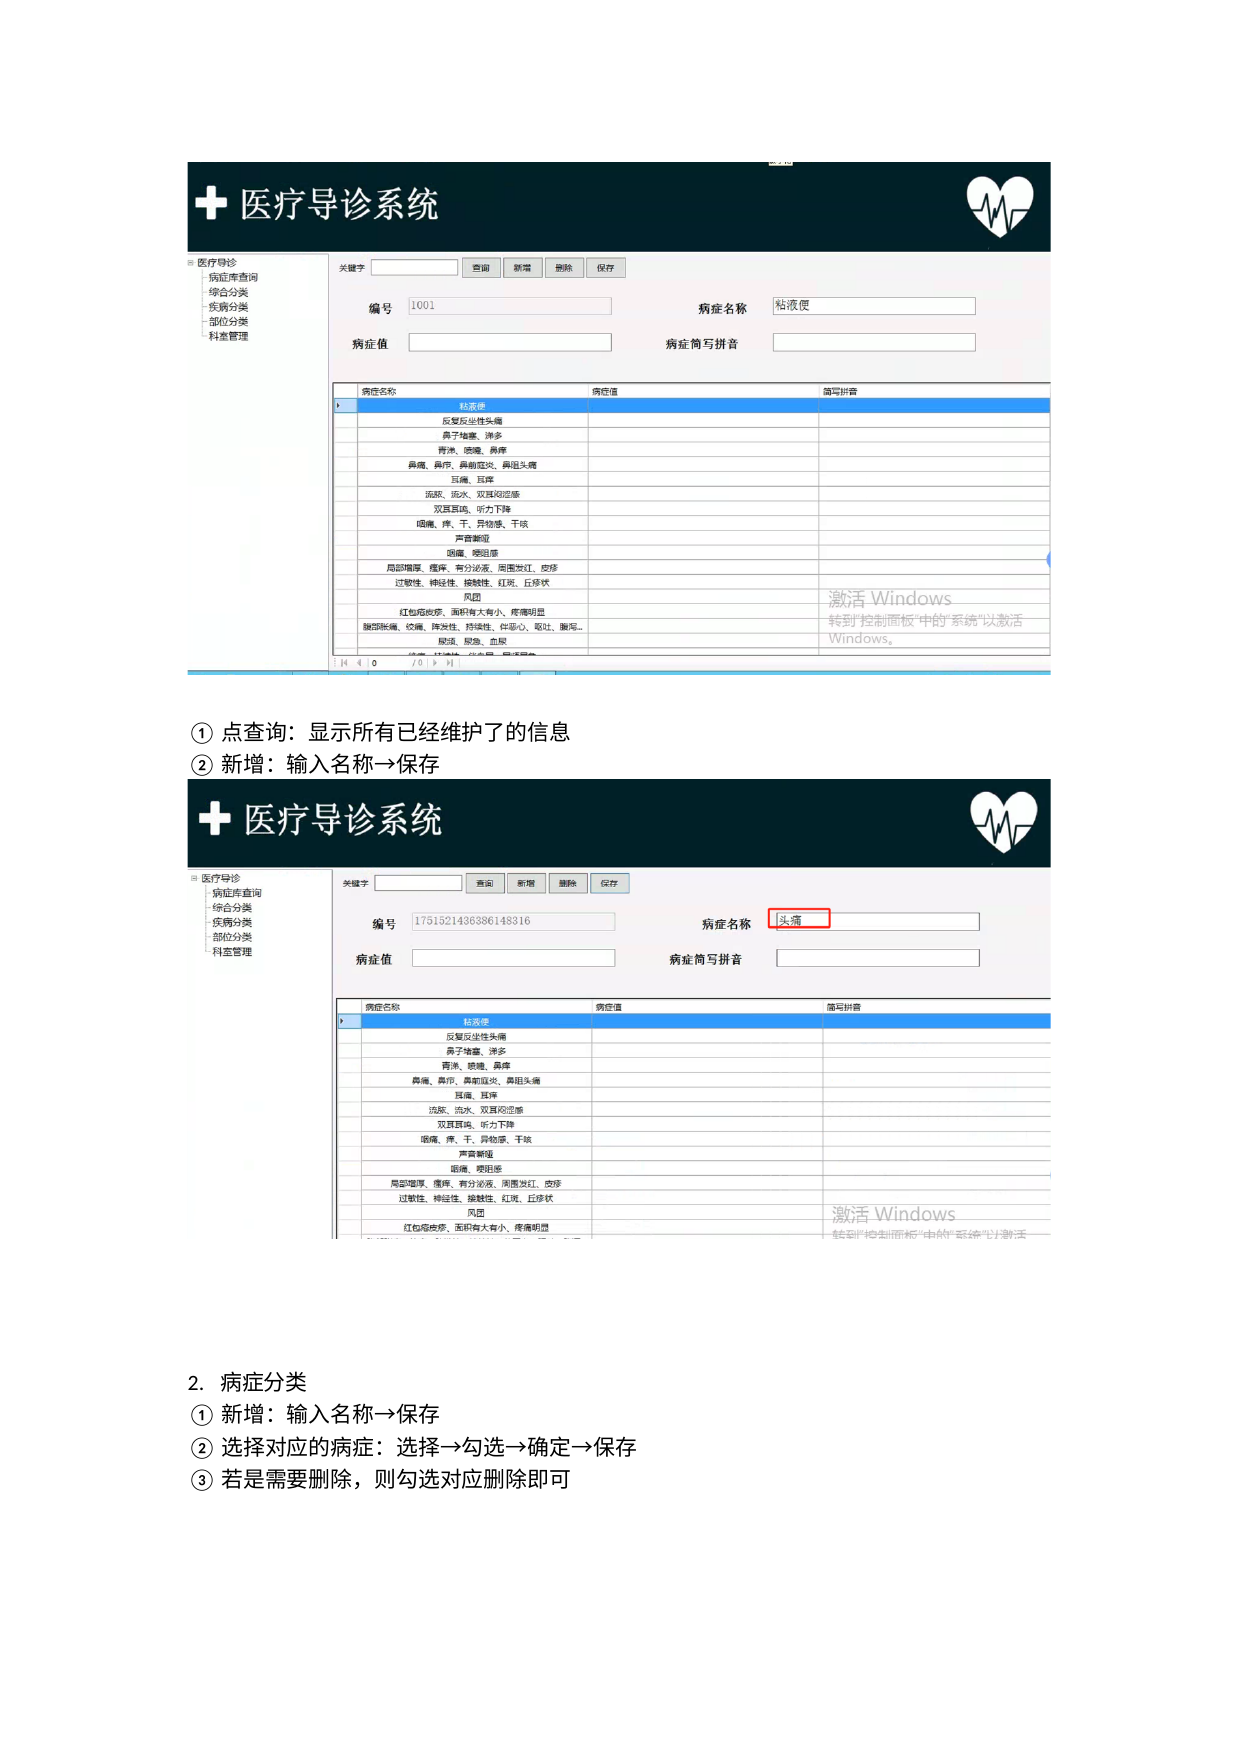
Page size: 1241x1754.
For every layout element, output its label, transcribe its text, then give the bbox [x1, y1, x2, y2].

picture [187, 162, 1051, 675]
picture [187, 779, 1051, 1239]
list ③若是需要删除，则勾选对应删除即可 [187, 1462, 1053, 1494]
list ①新增：输入名称→保存 [187, 1397, 1053, 1429]
list ②选择对应的病症：选择→勾选→确定→保存 [187, 1429, 1053, 1462]
list ①点查询：显示所有已经维护了的信息 [187, 714, 1053, 747]
list 病症分类 [187, 1364, 1053, 1397]
list ②新增：输入名称→保存 [187, 747, 1053, 779]
